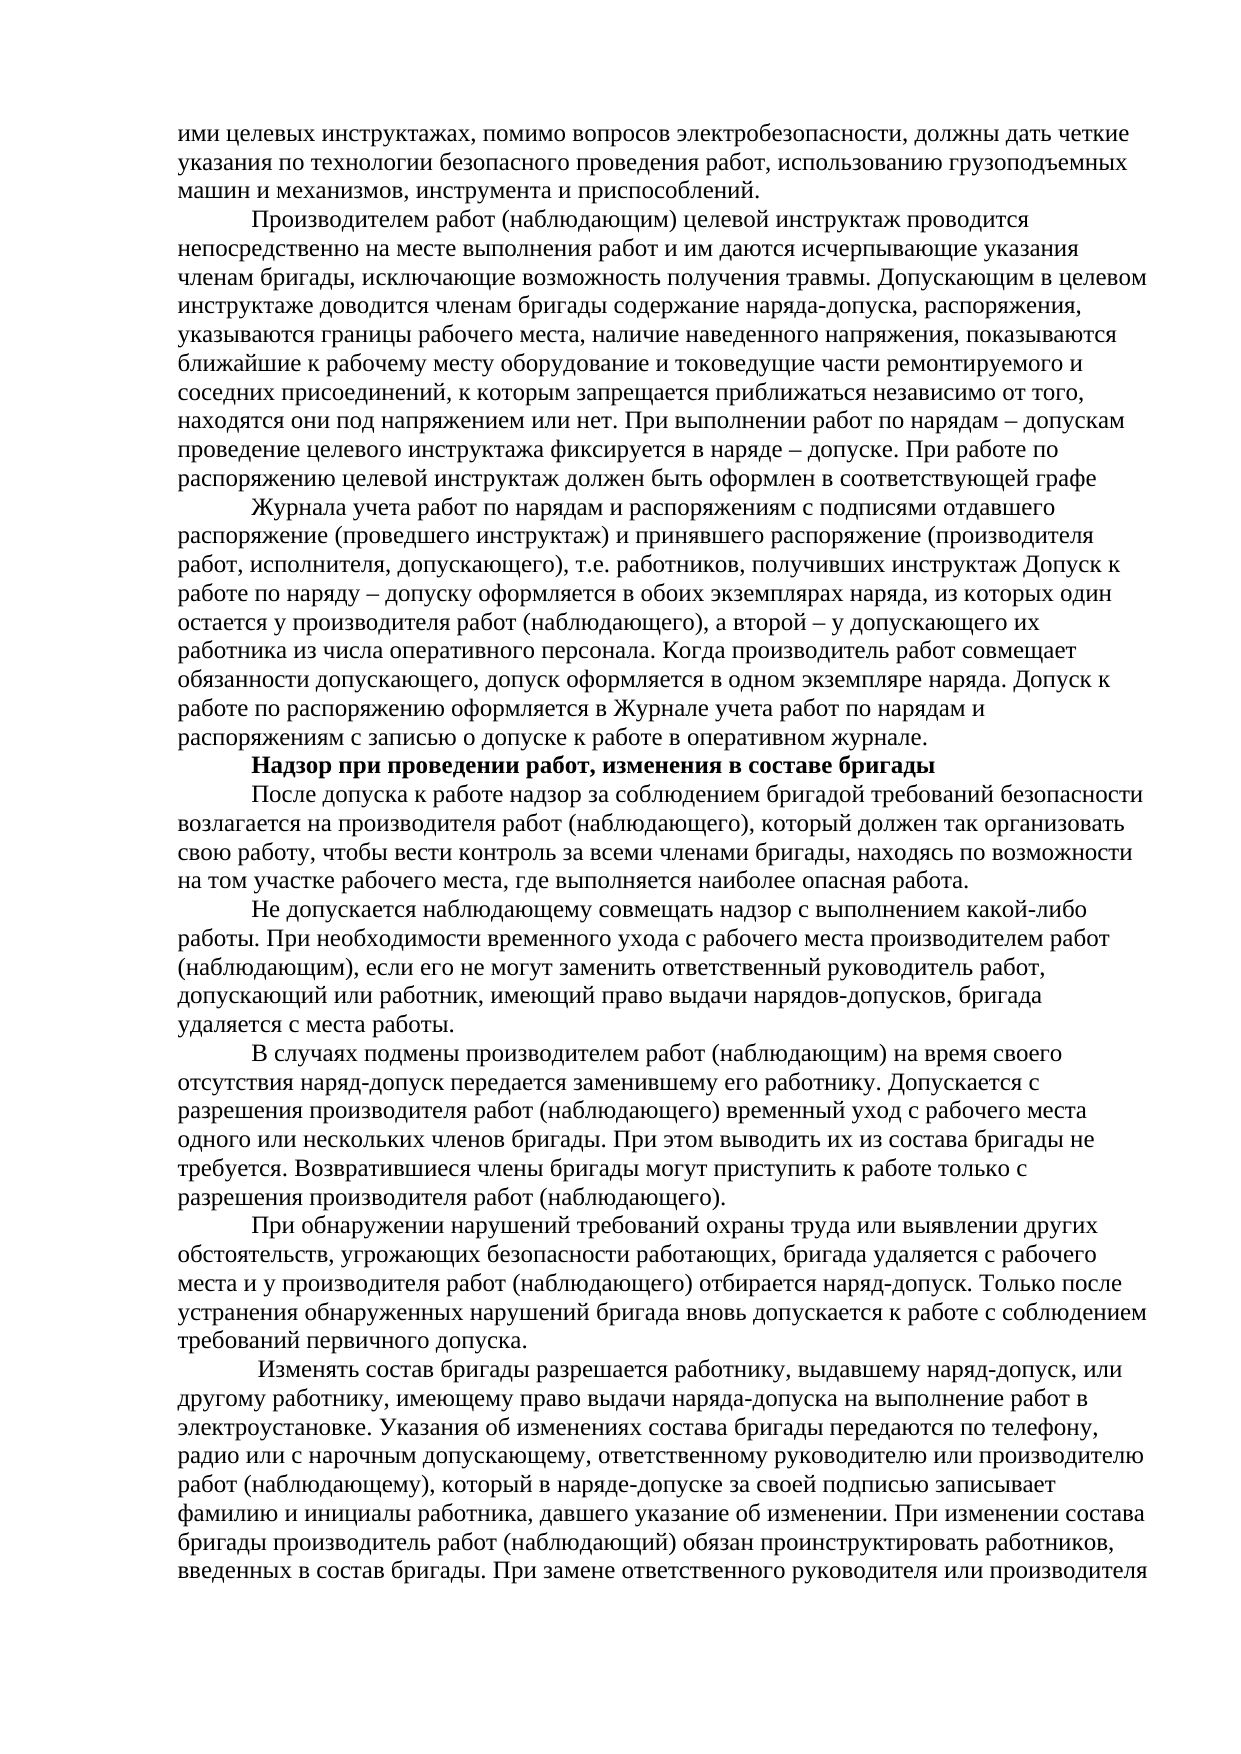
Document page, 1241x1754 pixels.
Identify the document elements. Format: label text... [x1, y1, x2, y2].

text Не допускается наблюдающему совмещать надзор с выполнением какой-либо работы. При необходимости временного ухода с рабочего места производителем работ (наблюдающим), если его не могут заменить ответственный руководитель работ, допускающий или работник, имеющий право выдачи нарядов-допусков, бригада удаляется с места работы. [177, 894, 1152, 1038]
text Производителем работ (наблюдающим) целевой инструктаж проводится непосредственно на месте выполнения работ и им даются исчерпывающие указания членам бригады, исключающие возможность получения травмы. Допускающим в целевом инструктаже доводится членам бригады содержание наряда-допуска, распоряжения, указываются границы рабочего места, наличие наведенного напряжения, показываются ближайшие к рабочему месту оборудование и токоведущие части ремонтируемого и соседних присоединений, к которым запрещается приближаться независимо от того, находятся они под напряжением или нет. При выполнении работ по нарядам – допускам проведение целевого инструктажа фиксируется в наряде – допуске. При работе по распоряжению целевой инструктаж должен быть оформлен в соответствующей графе [177, 204, 1152, 492]
text Надзор при проведении работ, изменения в составе бригады [177, 751, 1152, 779]
text Журнала учета работ по нарядам и распоряжениям с подписями отдавшего распоряжение (проведшего инструктаж) и принявшего распоряжение (производителя работ, исполнителя, допускающего), т.е. работников, получивших инструктаж Допуск к работе по наряду – допуску оформляется в обоих экземплярах наряда, из которых один остается у производителя работ (наблюдающего), а второй – у допускающего их работника из числа оперативного персонала. Когда производитель работ совмещает обязанности допускающего, допуск оформляется в одном экземпляре наряда. Допуск к работе по распоряжению оформляется в Журнале учета работ по нарядам и распоряжениям с записью о допуске к работе в оперативном журнале. [177, 492, 1152, 751]
text После допуска к работе надзор за соблюдением бригадой требований безопасности возлагается на производителя работ (наблюдающего), который должен так организовать свою работу, чтобы вести контроль за всеми членами бригады, находясь по возможности на том участке рабочего места, где выполняется наиболее опасная работа. [177, 779, 1152, 894]
text При обнаружении нарушений требований охраны труда или выявлении других обстоятельств, угрожающих безопасности работающих, бригада удаляется с рабочего места и у производителя работ (наблюдающего) отбирается наряд-допуск. Только после устранения обнаруженных нарушений бригада вновь допускается к работе с соблюдением требований первичного допуска. [177, 1211, 1152, 1354]
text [177, 1354, 1152, 1584]
text В случаях подмены производителем работ (наблюдающим) на время своего отсутствия наряд-допуск передается заменившему его работнику. Допускается с разрешения производителя работ (наблюдающего) временный уход с рабочего места одного или нескольких членов бригады. При этом выводить их из состава бригады не требуется. Возвратившиеся члены бригады могут приступить к работе только с разрешения производителя работ (наблюдающего). [177, 1038, 1152, 1211]
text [177, 118, 1152, 204]
